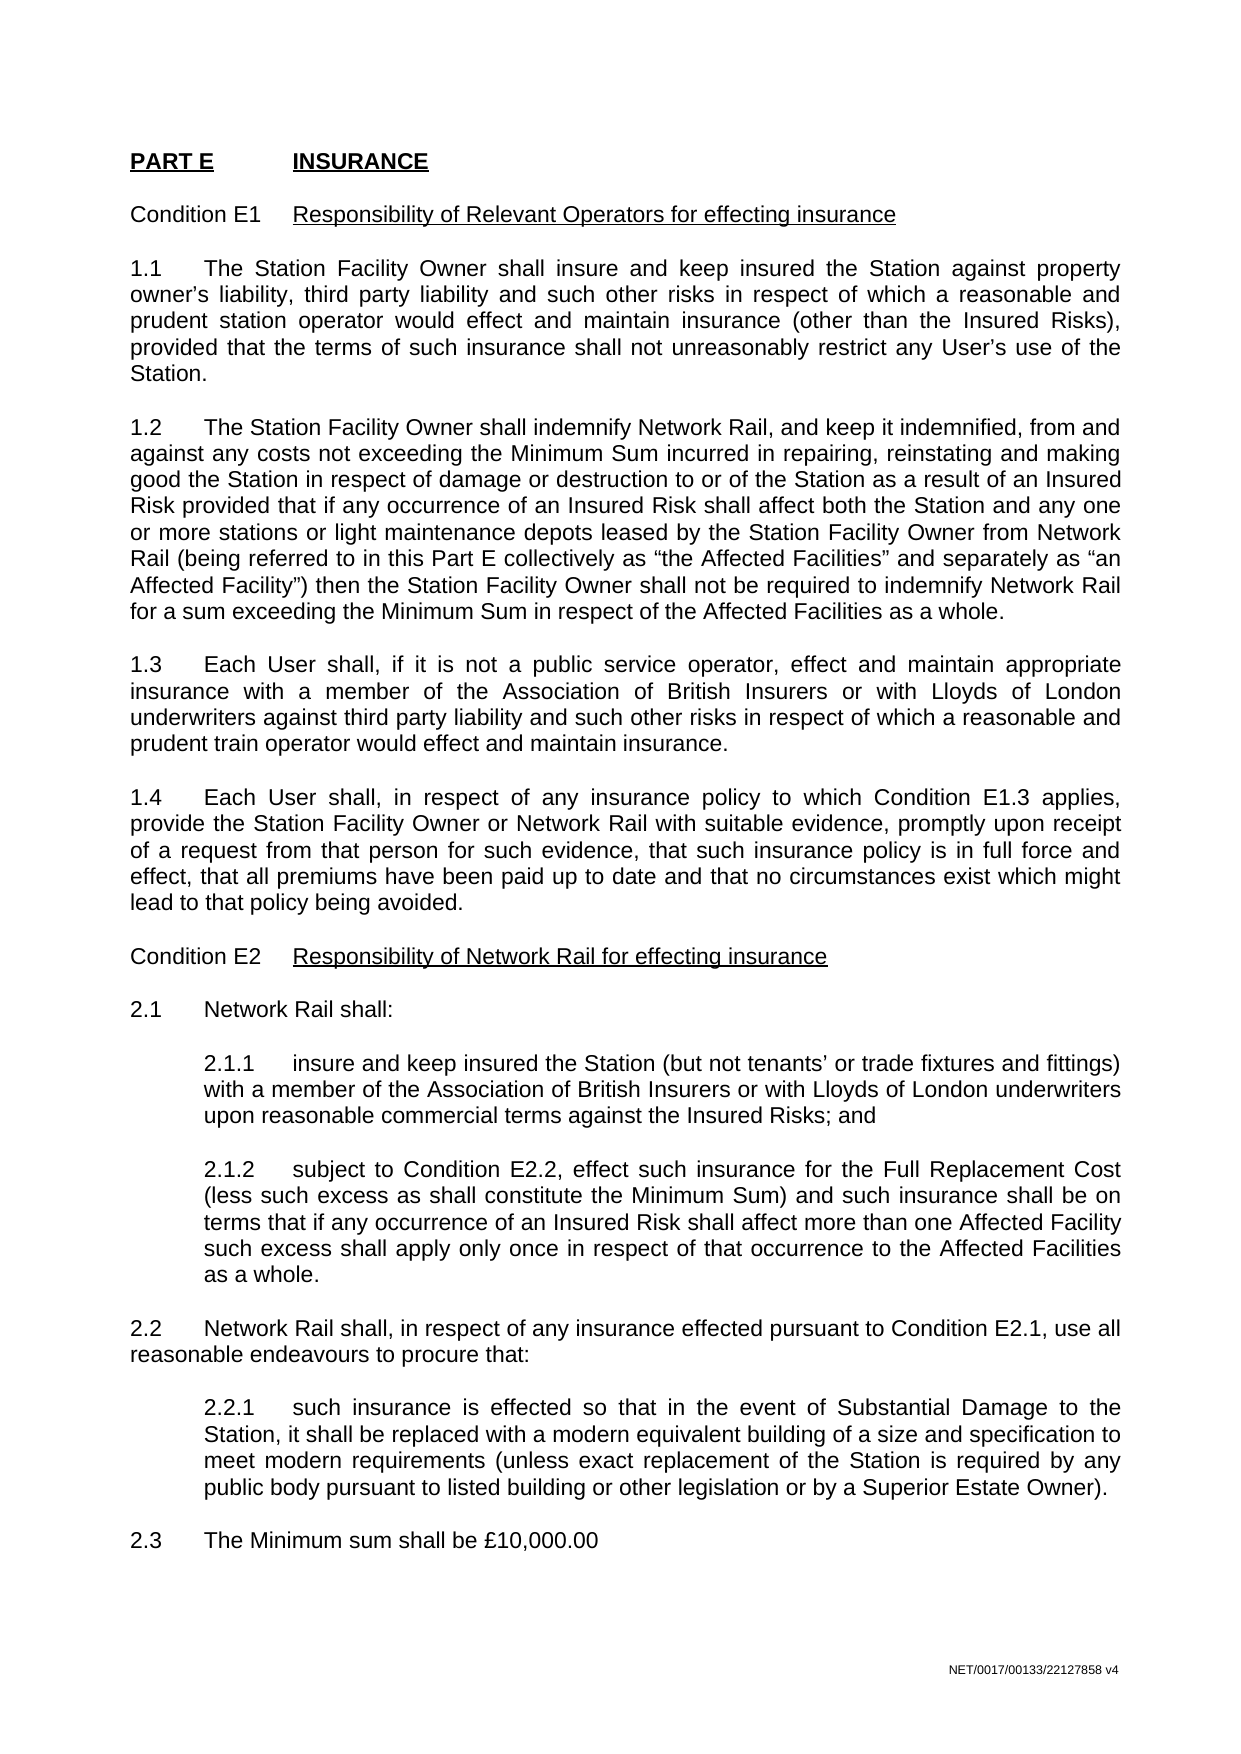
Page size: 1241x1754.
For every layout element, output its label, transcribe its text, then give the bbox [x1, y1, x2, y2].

text Condition E2 Responsibility of Network Rail for effecting insurance [130, 943, 1122, 969]
text 2.2 Network Rail shall, in respect of any insurance effected pursuant to Condition E2.1, use all reasonable endeavours to procure that: [130, 1314, 1122, 1367]
text 2.1.2 subject to Condition E2.2, effect such insurance for the Full Replacement Cost (less such excess as shall constitute the Minimum Sum) and such insurance shall be on terms that if any occurrence of an Insured Risk shall affect more than one Affected Facility such excess shall apply only once in respect of that occurrence to the Affected Facilities as a whole. [130, 1156, 1122, 1287]
text 2.1.1 insure and keep insured the Station (but not tenants’ or trade fixtures and fittings) with a member of the Association of British Insurers or with Lloyds of London underwriters upon reasonable commercial terms against the Insured Risks; and [130, 1049, 1122, 1129]
text 1.2 The Station Facility Owner shall indemnify Network Rail, and keep it indemnified, from and against any costs not exceeding the Minimum Sum incurred in repairing, reinstating and making good the Station in respect of damage or destruction to or of the Station as a result of an Insured Risk provided that if any occurrence of an Insured Risk shall affect both the Station and any one or more stations or light maintenance depots leased by the Station Facility Owner from Network Rail (being referred to in this Part E collectively as “the Affected Facilities” and separately as “an Affected Facility”) then the Station Facility Owner shall not be required to indemnify Network Rail for a sum exceeding the Minimum Sum in respect of the Affected Facilities as a whole. [130, 413, 1122, 624]
text 1.4 Each User shall, in respect of any insurance policy to which Condition E1.3 applies, provide the Station Facility Owner or Network Rail with suitable evidence, promptly upon receipt of a request from that person for such evidence, that such insurance policy is in full force and effect, that all premiums have been paid up to date and that no circumstances exist which might lead to that policy being avoided. [130, 784, 1122, 916]
text 2.1 Network Rail shall: [130, 996, 1122, 1022]
text Condition E1 Responsibility of Relevant Operators for effecting insurance [130, 201, 1122, 227]
text 2.2.1 such insurance is effected so that in the event of Substantial Damage to the Station, it shall be replaced with a modern equivalent building of a size and specification to meet modern requirements (unless exact replacement of the Station is required by any public body pursuant to listed building or other legislation or by a Superior Estate Owner). [130, 1394, 1122, 1500]
text PART E INSURANCE [130, 148, 1122, 174]
text 2.3 The Minimum sum shall be £10,000.00 [130, 1527, 1122, 1553]
text 1.1 The Station Facility Owner shall insure and keep insured the Station against property owner’s liability, third party liability and such other risks in respect of which a reasonable and prudent station operator would effect and maintain insurance (other than the Insured Risks), provided that the terms of such insurance shall not unreasonably restrict any User’s use of the Station. [130, 254, 1122, 386]
text 1.3 Each User shall, if it is not a public service operator, effect and maintain appropriate insurance with a member of the Association of British Insurers or with Lloyds of London underwriters against third party liability and such other risks in respect of which a reasonable and prudent train operator would effect and maintain insurance. [130, 651, 1122, 757]
